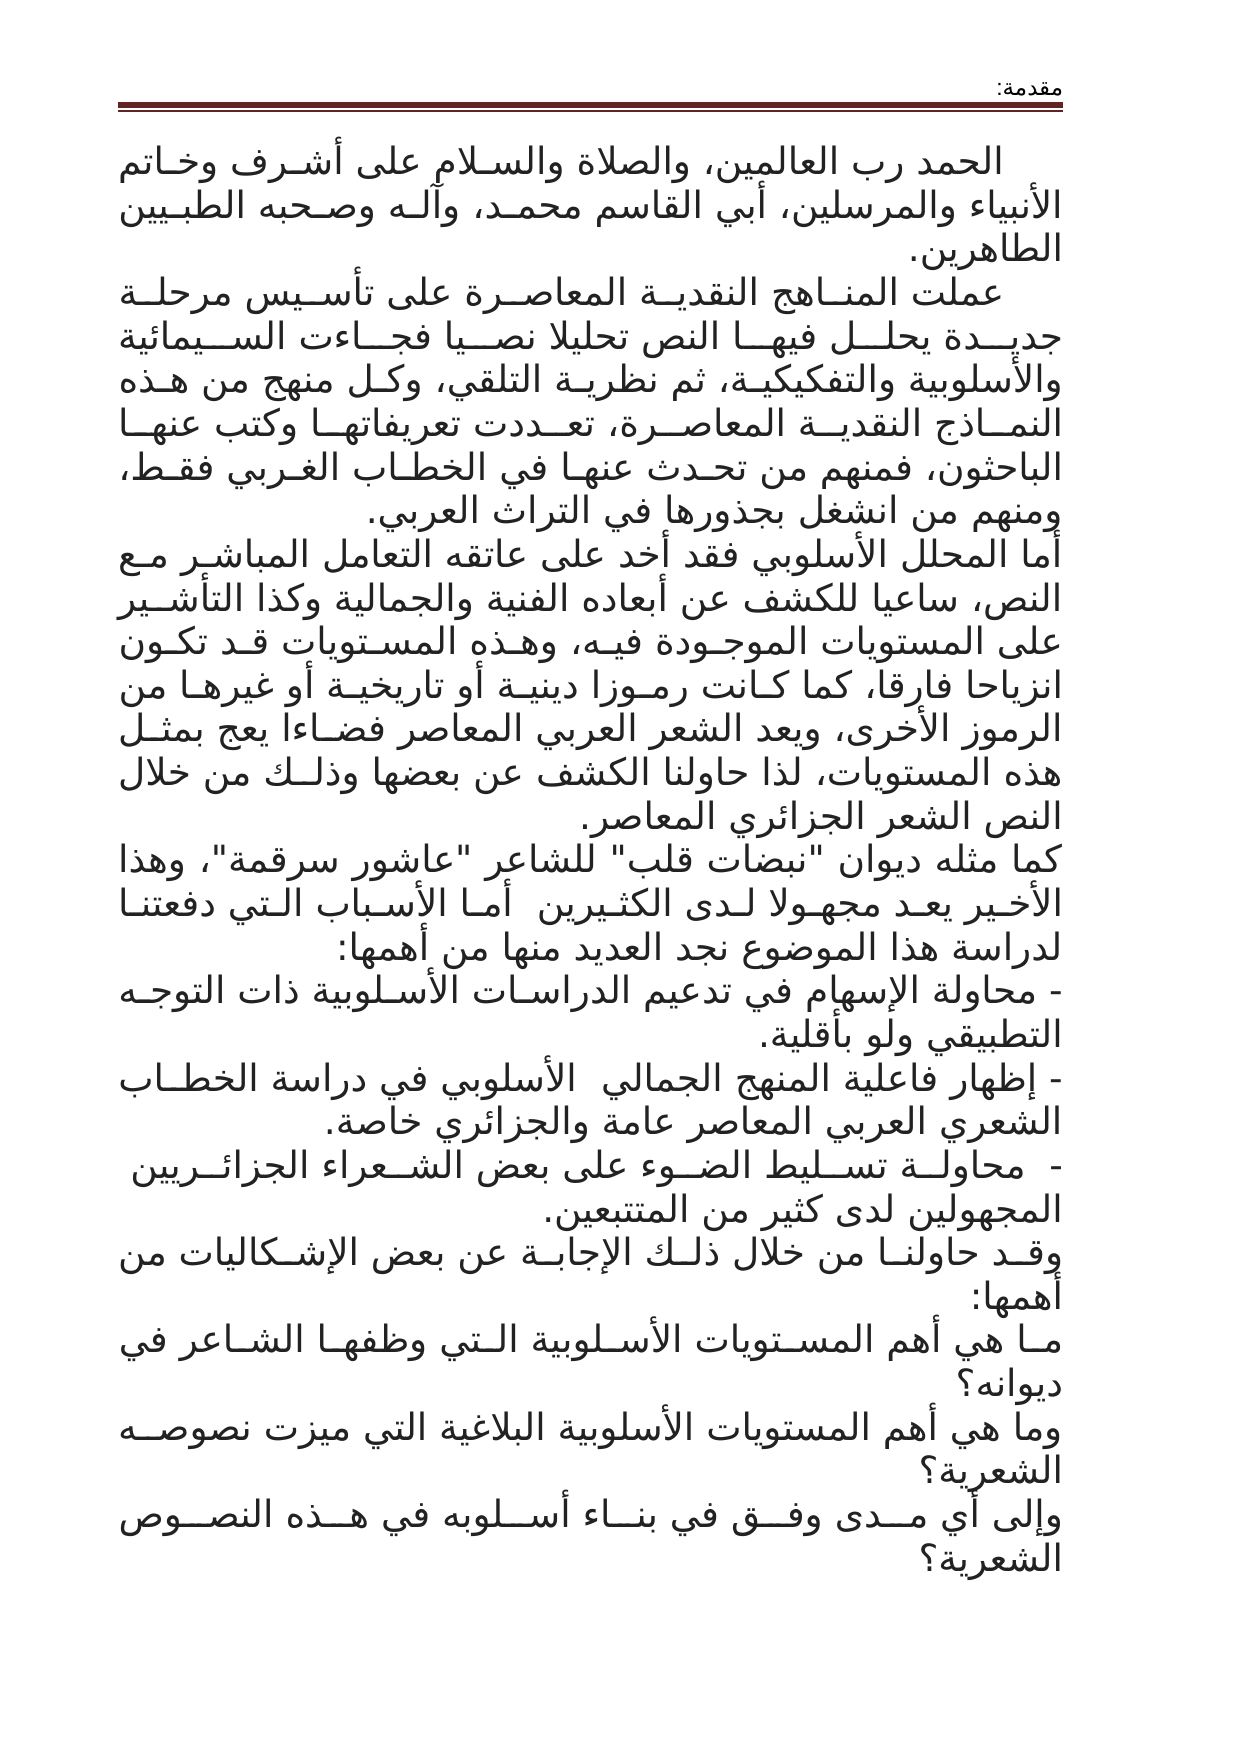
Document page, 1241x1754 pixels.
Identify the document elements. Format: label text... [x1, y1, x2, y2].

text - محاولة الإسهام في تدعيم الدراسات الأسلوبية ذات التوجه التطبيقي ولو بأقلية. [118, 969, 1063, 1056]
text - محاولة تسليط الضوء على بعض الشعراء الجزائريين المجهولين لدى كثير من المتتبعين. [118, 1143, 1063, 1231]
text ما هي أهم المستويات الأسلوبية التي وظفها الشاعر في ديوانه؟ [118, 1318, 1063, 1405]
text أما المحلل الأسلوبي فقد أخد على عاتقه التعامل المباشر مع النص، ساعيا للكشف عن أبعاده الفنية والجمالية وكذا التأشير على المستويات الموجودة فيه، وهذه المستويات قد تكون انزياحا فارقا، كما كانت رموزا دينية أو تاريخية أو غيرها من الرموز الأخرى، ويعد الشعر العربي المعاصر فضاءا يعج بمثل هذه المستويات، لذا حاولنا الكشف عن بعضها وذلك من خلال النص الشعر الجزائري المعاصر. [118, 532, 1063, 838]
text عملت المناهج النقدية المعاصرة على تأسيس مرحلة جديدة يحلل فيها النص تحليلا نصيا فجاءت السيمائية والأسلوبية والتفكيكية، ثم نظرية التلقي، وكل منهج من هذه النماذج النقدية المعاصرة، تعددت تعريفاتها وكتب عنها الباحثون، فمنهم من تحدث عنها في الخطاب الغربي فقط، ومنهم من انشغل بجذورها في التراث العربي. [118, 271, 1063, 532]
text وقد حاولنا من خلال ذلك الإجابة عن بعض الإشكاليات من أهمها: [118, 1231, 1063, 1318]
text كما مثله ديوان "نبضات قلب" للشاعر "عاشور سرقمة"، وهذا الأخير يعد مجهولا لدى الكثيرين أما الأسباب التي دفعتنا لدراسة هذا الموضوع نجد العديد منها من أهمها: [118, 838, 1063, 969]
text وإلى أي مدى وفق في بناء أسلوبه في هذه النصوص الشعرية؟ [118, 1493, 1063, 1580]
text الحمد رب العالمين، والصلاة والسلام على أشرف وخاتم الأنبياء والمرسلين، أبي القاسم محمد، وآله وصحبه الطبيين الطاهرين. [118, 140, 1063, 271]
text وما هي أهم المستويات الأسلوبية البلاغية التي ميزت نصوصه الشعرية؟ [118, 1405, 1063, 1493]
text - إظهار فاعلية المنهج الجمالي الأسلوبي في دراسة الخطاب الشعري العربي المعاصر عامة والجزائري خاصة. [118, 1056, 1063, 1143]
